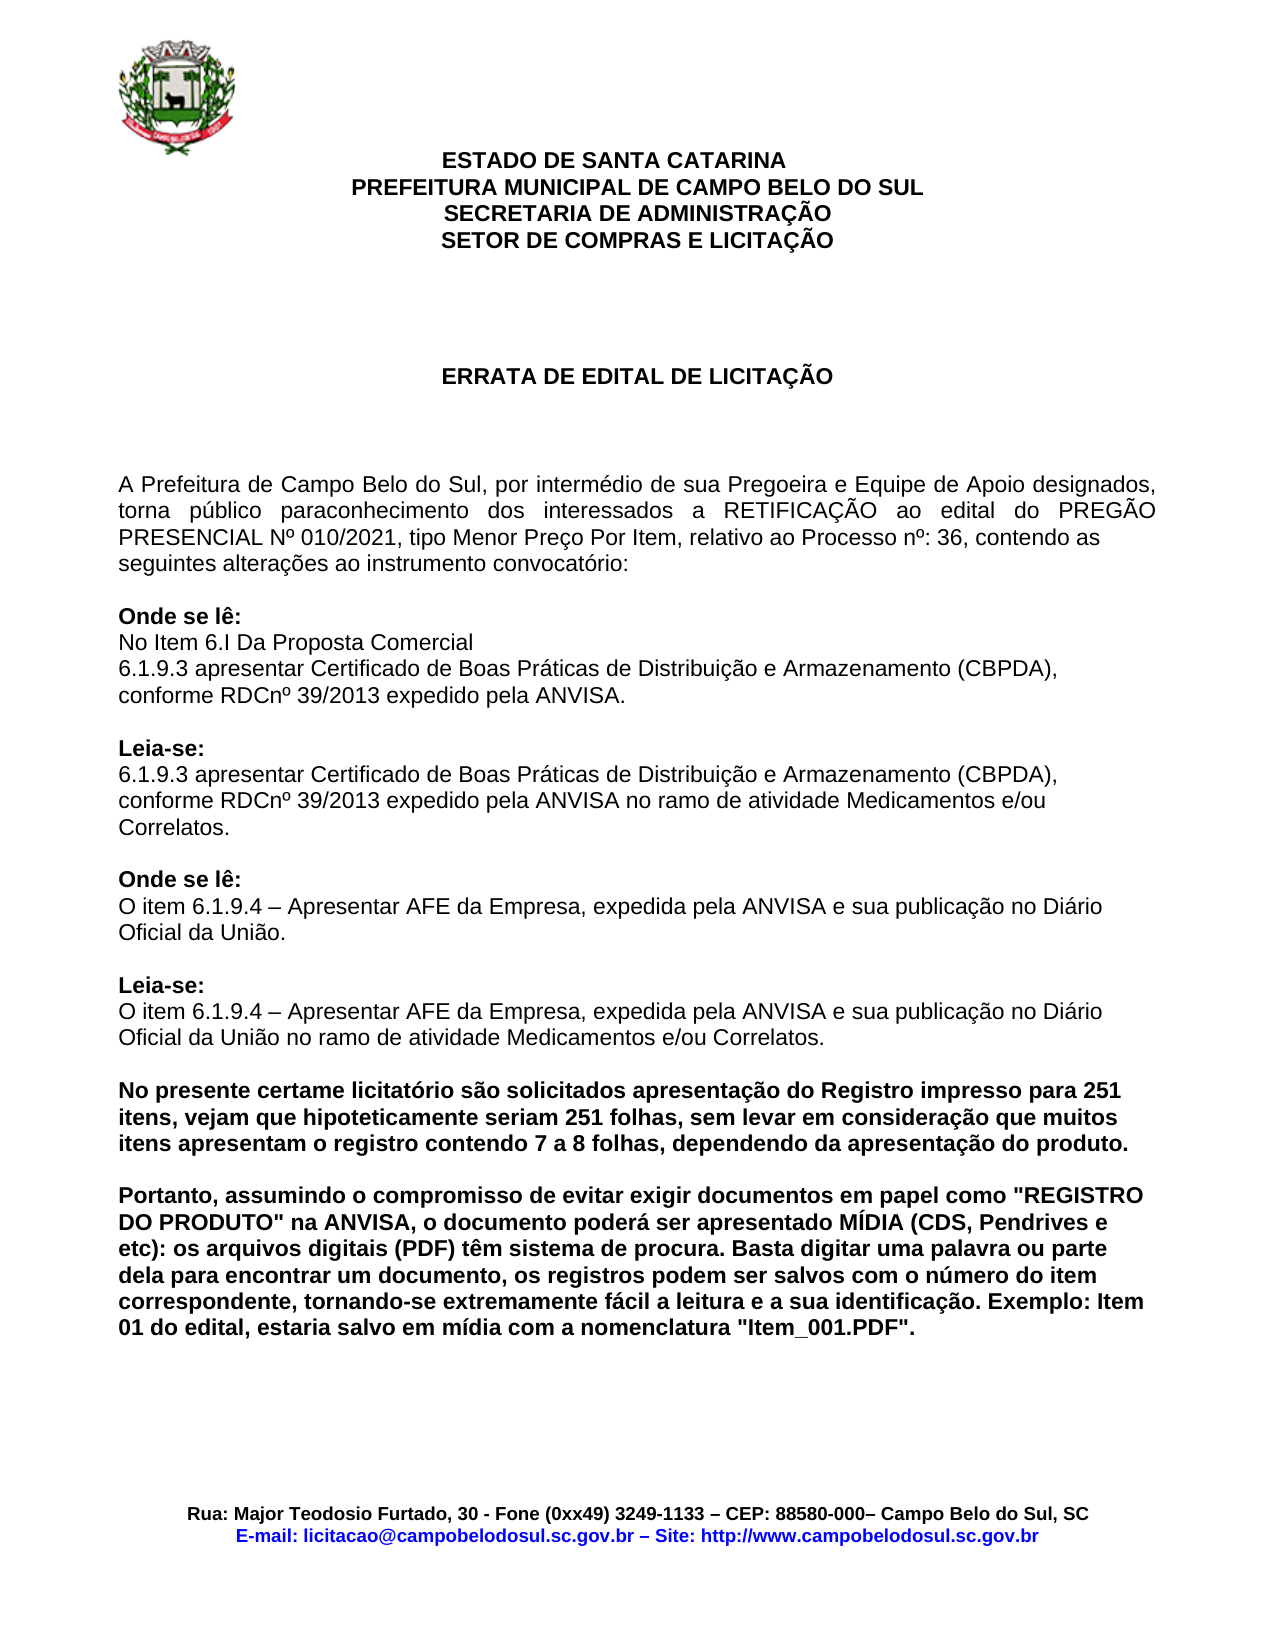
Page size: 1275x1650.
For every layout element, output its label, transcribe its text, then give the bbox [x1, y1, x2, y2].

text 6.1.9.3 apresentar Certificado de Boas Práticas de Distribuição e Armazenamento (CBPDA), conforme RDCnº 39/2013 expedido pela ANVISA no ramo de atividade Medicamentos e/ou Correlatos. [118, 761, 1157, 840]
text Leia-se: [118, 972, 1157, 998]
text Onde se lê: [118, 866, 1157, 893]
text 6.1.9.3 apresentar Certificado de Boas Práticas de Distribuição e Armazenamento (CBPDA), conforme RDCnº 39/2013 expedido pela ANVISA. [118, 655, 1157, 708]
text Leia-se: [118, 734, 1157, 761]
text Onde se lê: [118, 603, 1157, 629]
text No Item 6.I Da Proposta Comercial [118, 629, 1157, 655]
text No presente certame licitatório são solicitados apresentação do Registro impresso para 251 itens, vejam que hipoteticamente seriam 251 folhas, sem levar em consideração que muitos itens apresentam o registro contendo 7 a 8 folhas, dependendo da apresentação do produto. [118, 1077, 1157, 1156]
text O item 6.1.9.4 – Apresentar AFE da Empresa, expedida pela ANVISA e sua publicação no Diário Oficial da União. [118, 893, 1157, 945]
text seguintes alterações ao instrumento convocatório: [118, 550, 1157, 576]
text Portanto, assumindo o compromisso de evitar exigir documentos em papel como "REGISTRO DO PRODUTO" na ANVISA, o documento poderá ser apresentado MÍDIA (CDS, Pendrives e etc): os arquivos digitais (PDF) têm sistema de procura. Basta digitar uma palavra ou parte dela para encontrar um documento, os registros podem ser salvos com o número do item correspondente, tornando-se extremamente fácil a leitura e a sua identificação. Exemplo: Item 01 do edital, estaria salvo em mídia com a nomenclatura "Item_001.PDF". [118, 1182, 1157, 1341]
text O item 6.1.9.4 – Apresentar AFE da Empresa, expedida pela ANVISA e sua publicação no Diário Oficial da União no ramo de atividade Medicamentos e/ou Correlatos. [118, 998, 1157, 1051]
text A Prefeitura de Campo Belo do Sul, por intermédio de sua Pregoeira e Equipe de Apoio designados, torna público paraconhecimento dos interessados a RETIFICAÇÃO ao edital do PREGÃO PRESENCIAL Nº 010/2021, tipo Menor Preço Por Item, relativo ao Processo nº: 36, contendo as [118, 471, 1157, 550]
picture [118, 30, 236, 169]
subtitle ERRATA DE EDITAL DE LICITAÇÃO [118, 363, 1157, 389]
